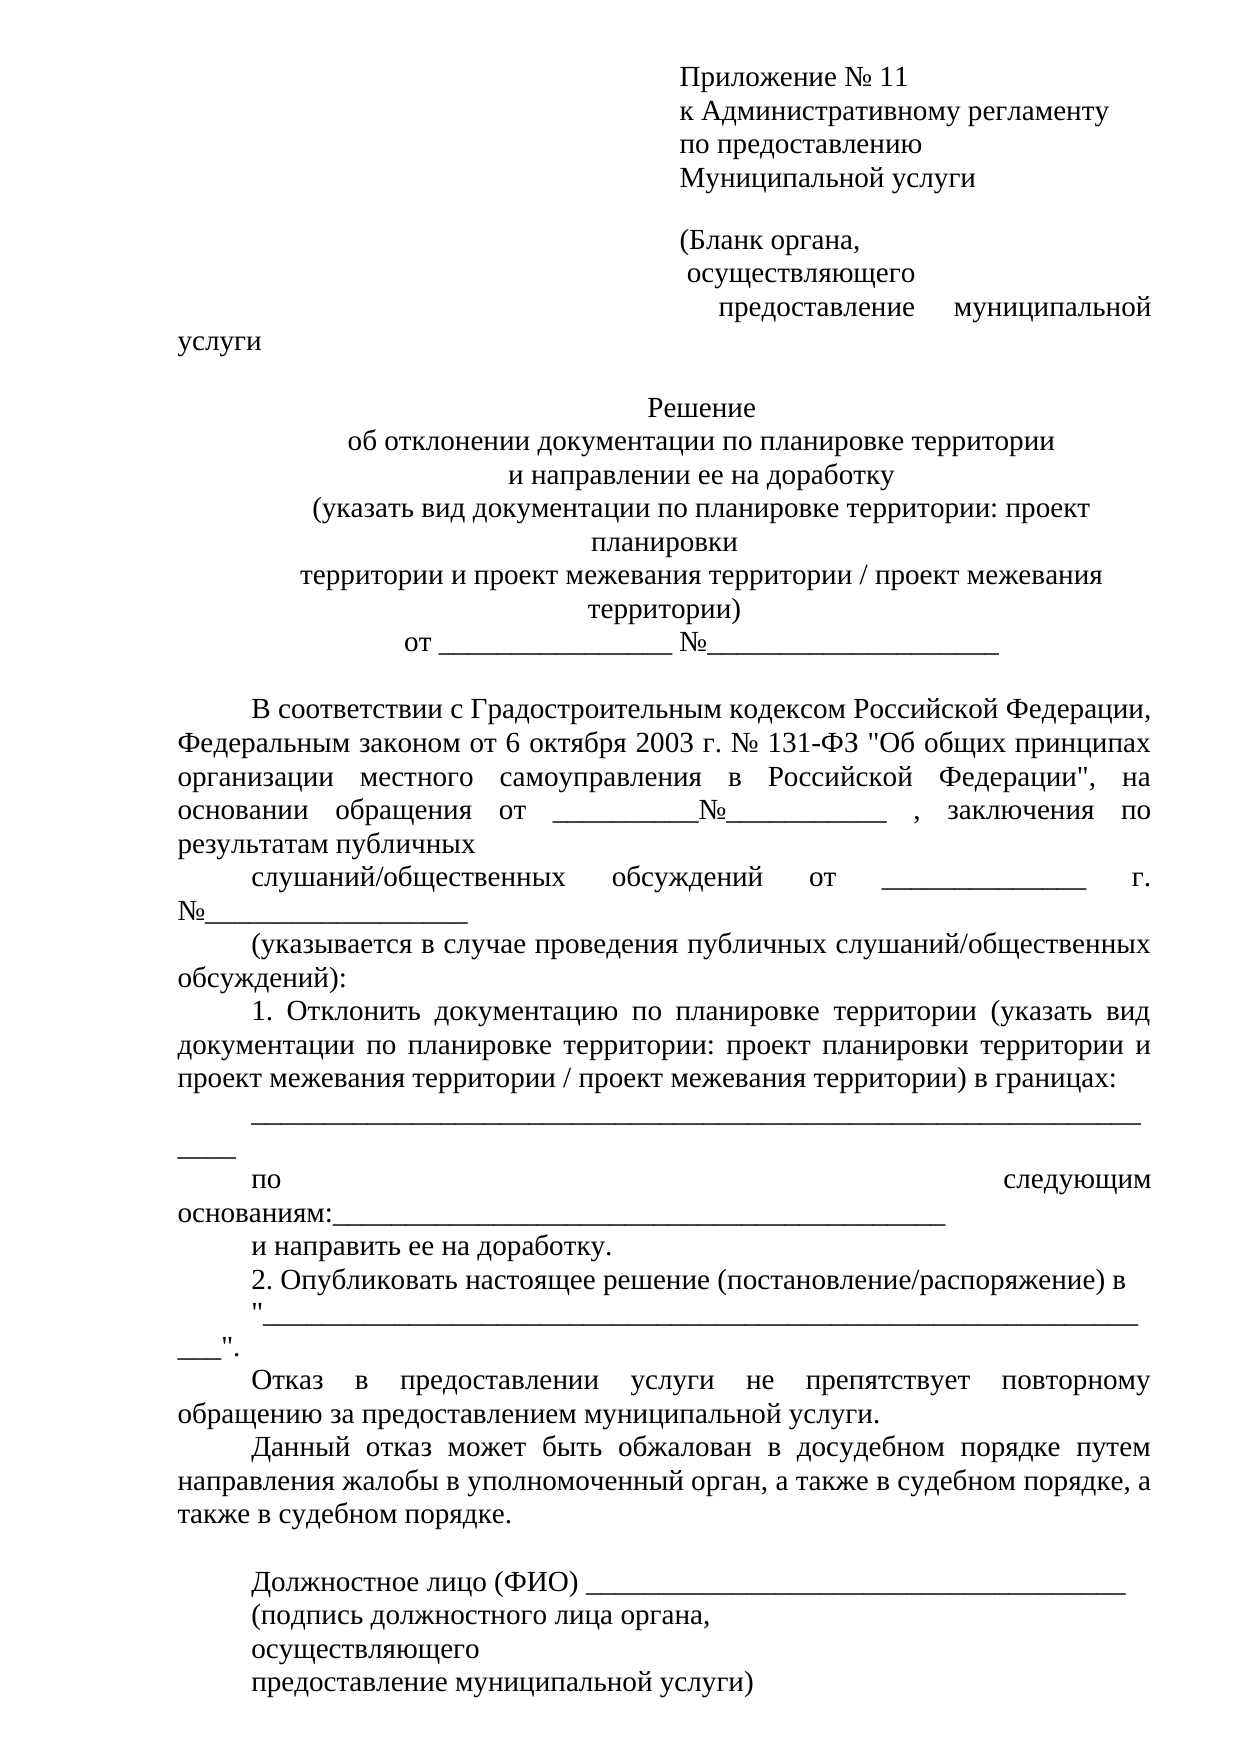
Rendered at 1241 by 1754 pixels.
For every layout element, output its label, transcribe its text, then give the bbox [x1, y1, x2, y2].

text предоставление муниципальной услуги) [177, 1664, 1152, 1698]
text (указывается в случае проведения публичных слушаний/общественных обсуждений): [177, 926, 1152, 993]
text "_______________________________________________________________". [177, 1295, 1152, 1362]
text Должностное лицо (ФИО) _____________________________________ [177, 1564, 1152, 1597]
text территории и проект межевания территории / проект межевания территории) [177, 557, 1152, 624]
text В соответствии с Градостроительным кодексом Российской Федерации, Федеральным законом от 6 октября 2003 г. № 131-ФЗ "Об общих принципах организации местного самоуправления в Российской Федерации", на основании обращения от __________№___________ , заключения по результатам публичных [177, 692, 1152, 859]
text Муниципальной услуги [177, 160, 1152, 193]
text (указать вид документации по планировке территории: проект планировки [177, 490, 1152, 557]
text Отказ в предоставлении услуги не препятствует повторному обращению за предоставлением муниципальной услуги. [177, 1362, 1152, 1429]
text Приложение № 11 [177, 59, 1152, 93]
text осуществляющего [177, 256, 1152, 289]
text по следующим основаниям:__________________________________________ [177, 1161, 1152, 1228]
text (Бланк органа, [177, 222, 1152, 256]
text предоставление муниципальной услуги [177, 289, 1152, 356]
text (подпись должностного лица органа, [177, 1597, 1152, 1631]
text об отклонении документации по планировке территории [177, 423, 1152, 457]
text слушаний/общественных обсуждений от ______________ г. №__________________ [177, 859, 1152, 926]
text к Административному регламенту [177, 93, 1152, 126]
text осуществляющего [177, 1631, 1152, 1664]
text Данный отказ может быть обжалован в досудебном порядке путем направления жалобы в уполномоченный орган, а также в судебном порядке, а также в судебном порядке. [177, 1429, 1152, 1530]
text Решение [177, 390, 1152, 423]
text от ________________ №____________________ [177, 624, 1152, 658]
text и направлении ее на доработку [177, 457, 1152, 490]
text по предоставлению [177, 126, 1152, 160]
text 2. Опубликовать настоящее решение (постановление/распоряжение) в [177, 1262, 1152, 1295]
text 1. Отклонить документацию по планировке территории (указать вид документации по планировке территории: проект планировки территории и проект межевания территории / проект межевания территории) в границах: [177, 993, 1152, 1094]
text _________________________________________________________________ [177, 1094, 1152, 1161]
text и направить ее на доработку. [177, 1228, 1152, 1262]
